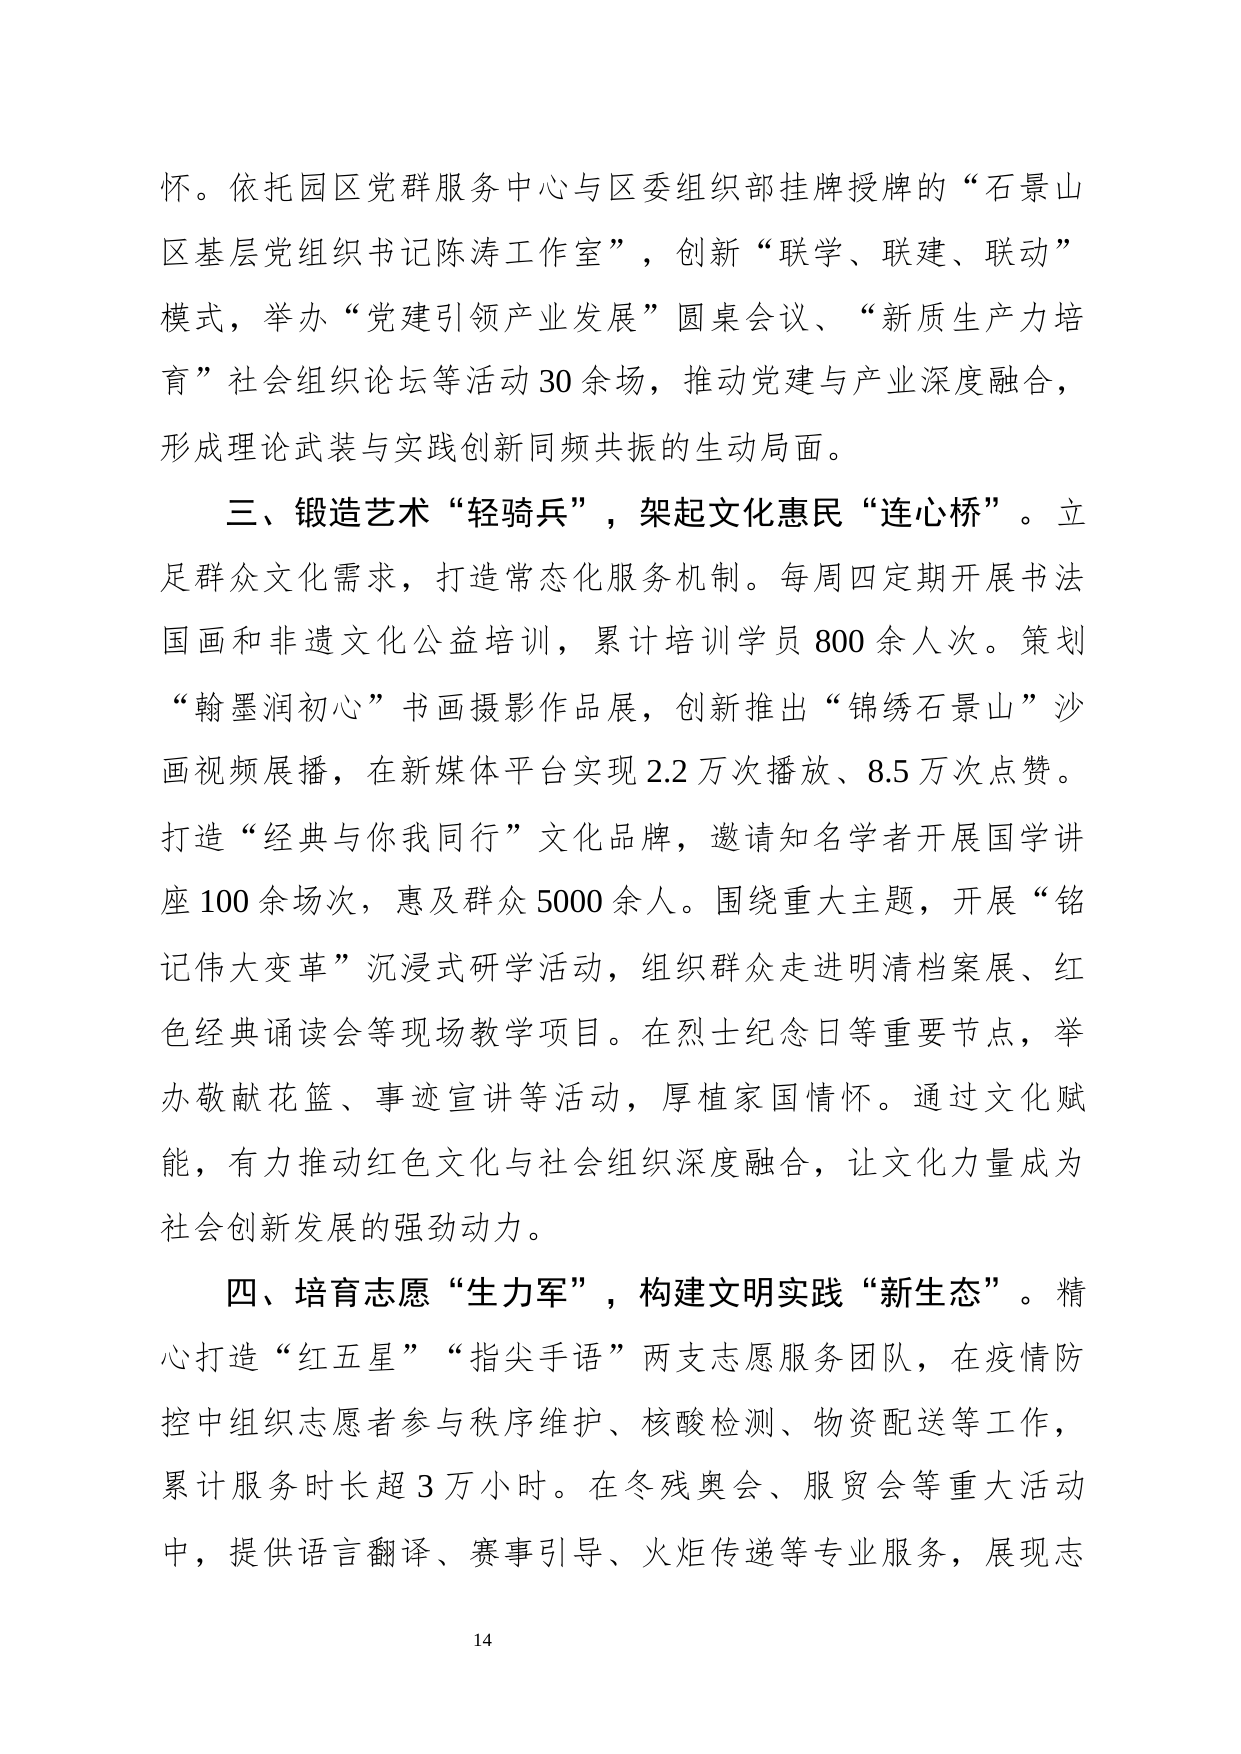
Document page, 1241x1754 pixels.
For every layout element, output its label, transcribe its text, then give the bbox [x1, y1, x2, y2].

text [158, 1257, 1088, 1582]
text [158, 152, 1088, 477]
text 三、锻造艺术“轻骑兵”，架起文化惠民“连心桥”。立足群众文化需求，打造常态化服务机制。每周四定期开展书法国画和非遗文化公益培训，累计培训学员800余人次。策划“翰墨润初心”书画摄影作品展，创新推出“锦绣石景山”沙画视频展播，在新媒体平台实现2.2万次播放、8.5万次点赞。打造“经典与你我同行”文化品牌，邀请知名学者开展国学讲座100余场次，惠及群众5000余人。围绕重大主题，开展“铭记伟大变革”沉浸式研学活动，组织群众走进明清档案展、红色经典诵读会等现场教学项目。在烈士纪念日等重要节点，举办敬献花篮、事迹宣讲等活动，厚植家国情怀。通过文化赋能，有力推动红色文化与社会组织深度融合，让文化力量成为社会创新发展的强劲动力。 [158, 477, 1088, 1257]
